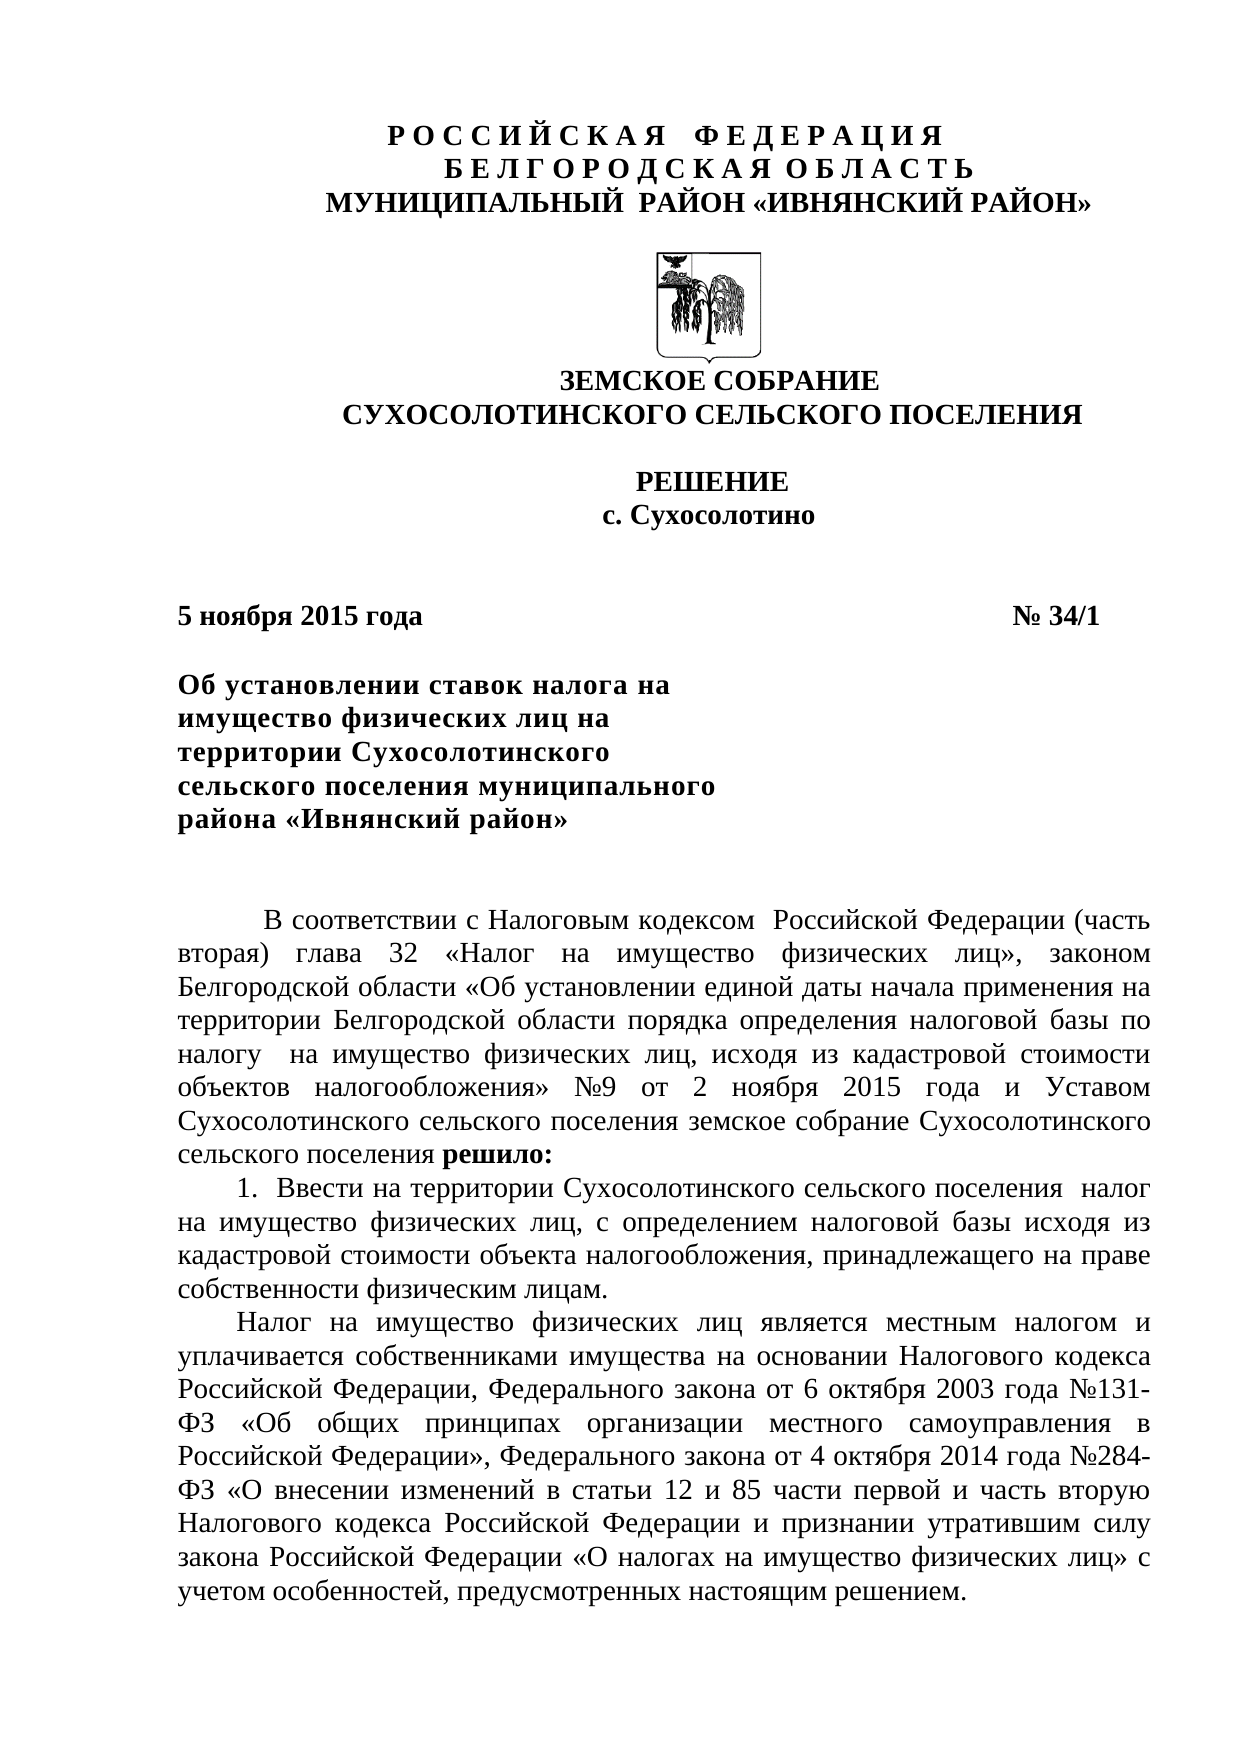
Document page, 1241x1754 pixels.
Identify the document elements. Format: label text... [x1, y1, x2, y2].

text 5 ноября 2015 года № 34/1 [177, 598, 1167, 632]
text района «Ивнянский район» [177, 801, 1152, 835]
text ЗЕМСКОЕ СОБРАНИЕ [177, 363, 1152, 397]
text РЕШЕНИЕ [177, 464, 1152, 497]
picture [656, 252, 762, 364]
text сельского поселения муниципального [177, 768, 1152, 801]
text СУХОСОЛОТИНСКОГО СЕЛЬСКОГО ПОСЕЛЕНИЯ [177, 397, 1152, 430]
text В соответствии с Налоговым кодексом Российской Федерации (часть вторая) глава 32 «Налог на имущество физических лиц», законом Белгородской области «Об установлении единой даты начала применения на территории Белгородской области порядка определения налоговой базы по налогу на имущество физических лиц, исходя из кадастровой стоимости объектов налогообложения» №9 от 2 ноября 2015 года и Уставом Сухосолотинского сельского поселения земское собрание Сухосолотинского сельского поселения решило: [177, 902, 1152, 1170]
text имущество физических лиц на [177, 701, 1152, 734]
text МУНИЦИПАЛЬНЫЙ РАЙОН «ИВНЯНСКИЙ РАЙОН» [177, 185, 1152, 219]
text Налог на имущество физических лиц является местным налогом и уплачивается собственниками имущества на основании Налогового кодекса Российской Федерации, Федерального закона от 6 октября 2003 года №131-ФЗ «Об общих принципах организации местного самоуправления в Российской Федерации», Федерального закона от 4 октября 2014 года №284-ФЗ «О внесении изменений в статьи 12 и 85 части первой и часть вторую Налогового кодекса Российской Федерации и признании утратившим силу закона Российской Федерации «О налогах на имущество физических лиц» с учетом особенностей, предусмотренных настоящим решением. [177, 1304, 1152, 1606]
text с. Сухосолотино [177, 497, 1152, 531]
text Б Е Л Г О Р О Д С К А Я О Б Л А С Т Ь [177, 152, 1152, 185]
text Об установлении ставок налога на [177, 667, 1152, 701]
text 1. Ввести на территории Сухосолотинского сельского поселения налог на имущество физических лиц, с определением налоговой базы исходя из кадастровой стоимости объекта налогообложения, принадлежащего на праве собственности физическим лицам. [177, 1170, 1152, 1304]
text Р О С С И Й С К А Я Ф Е Д Е Р А Ц И Я [177, 118, 1152, 152]
text территории Сухосолотинского [177, 734, 1152, 768]
